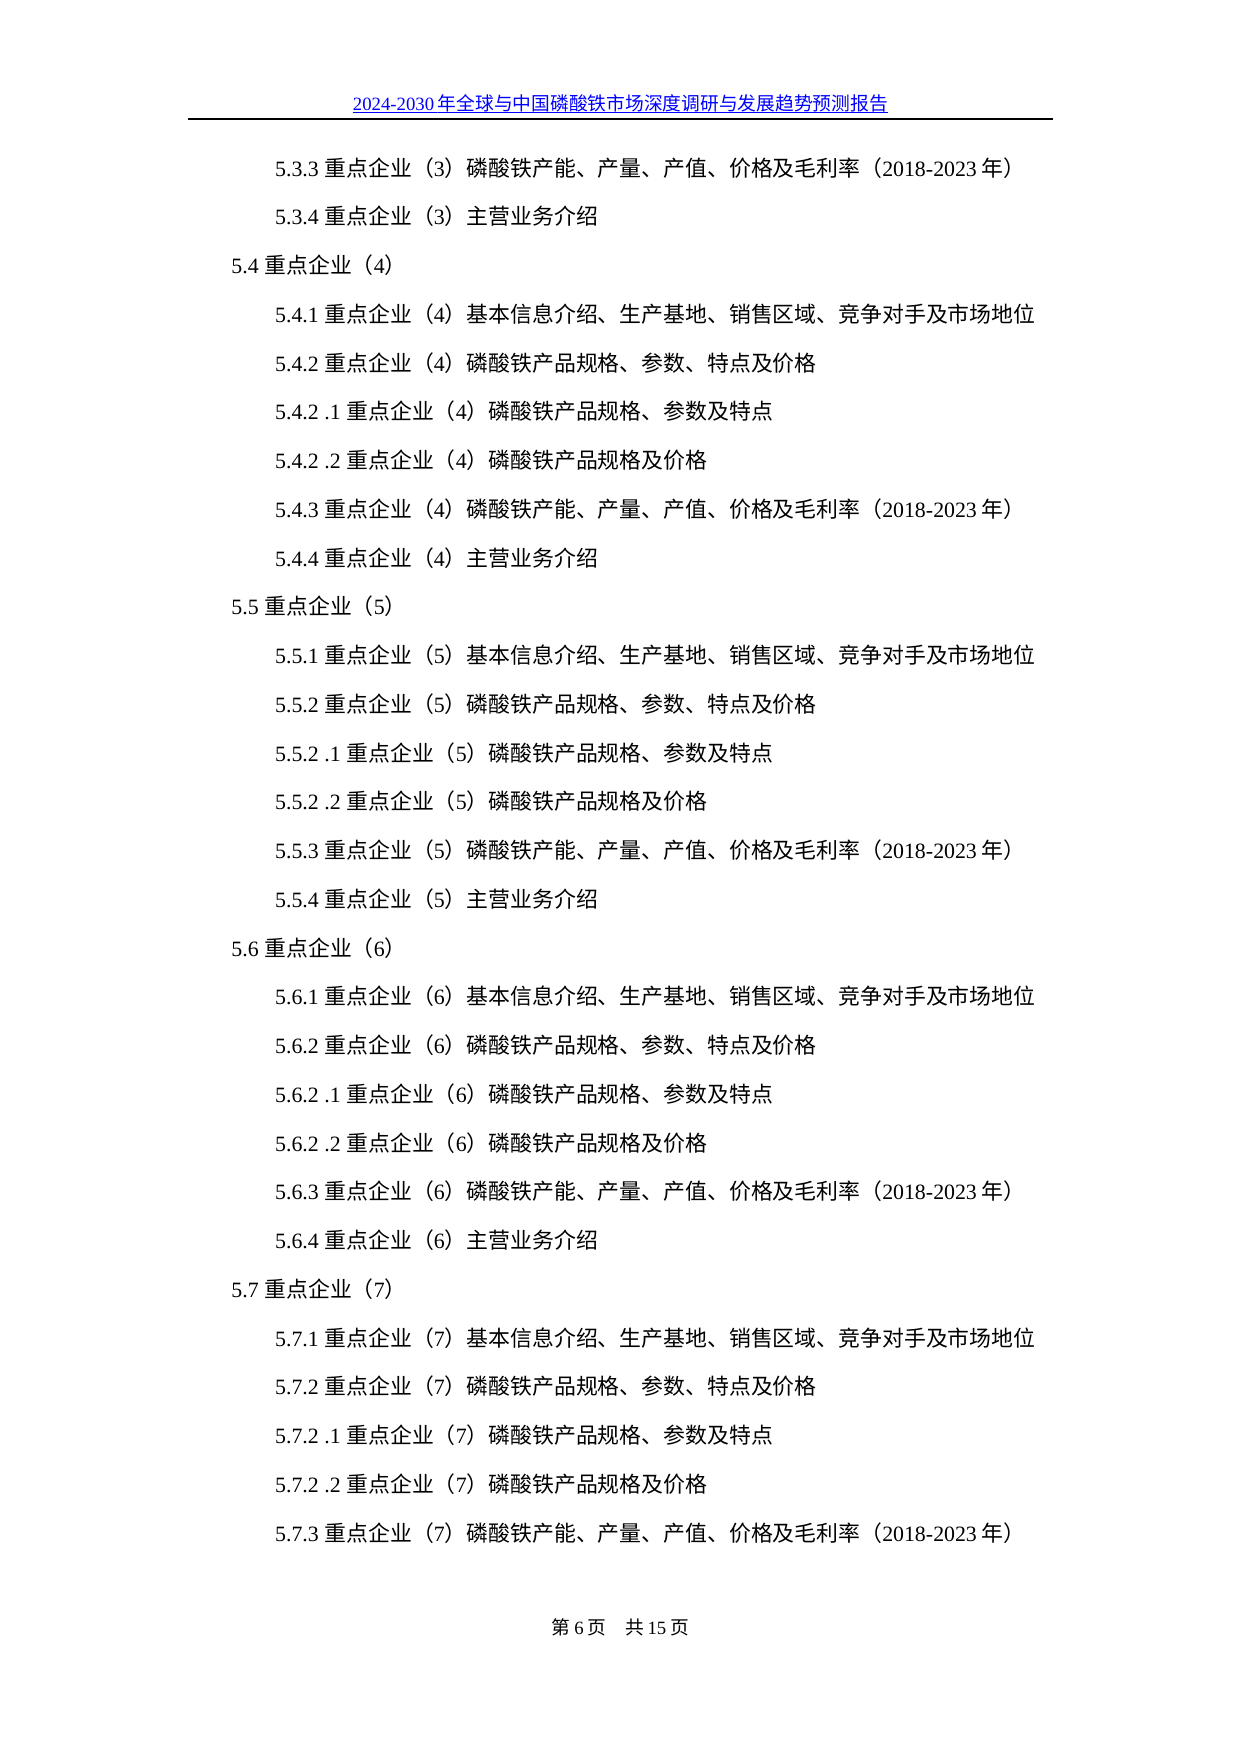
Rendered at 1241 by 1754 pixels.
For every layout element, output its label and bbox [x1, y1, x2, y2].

text [187, 150, 1053, 1548]
